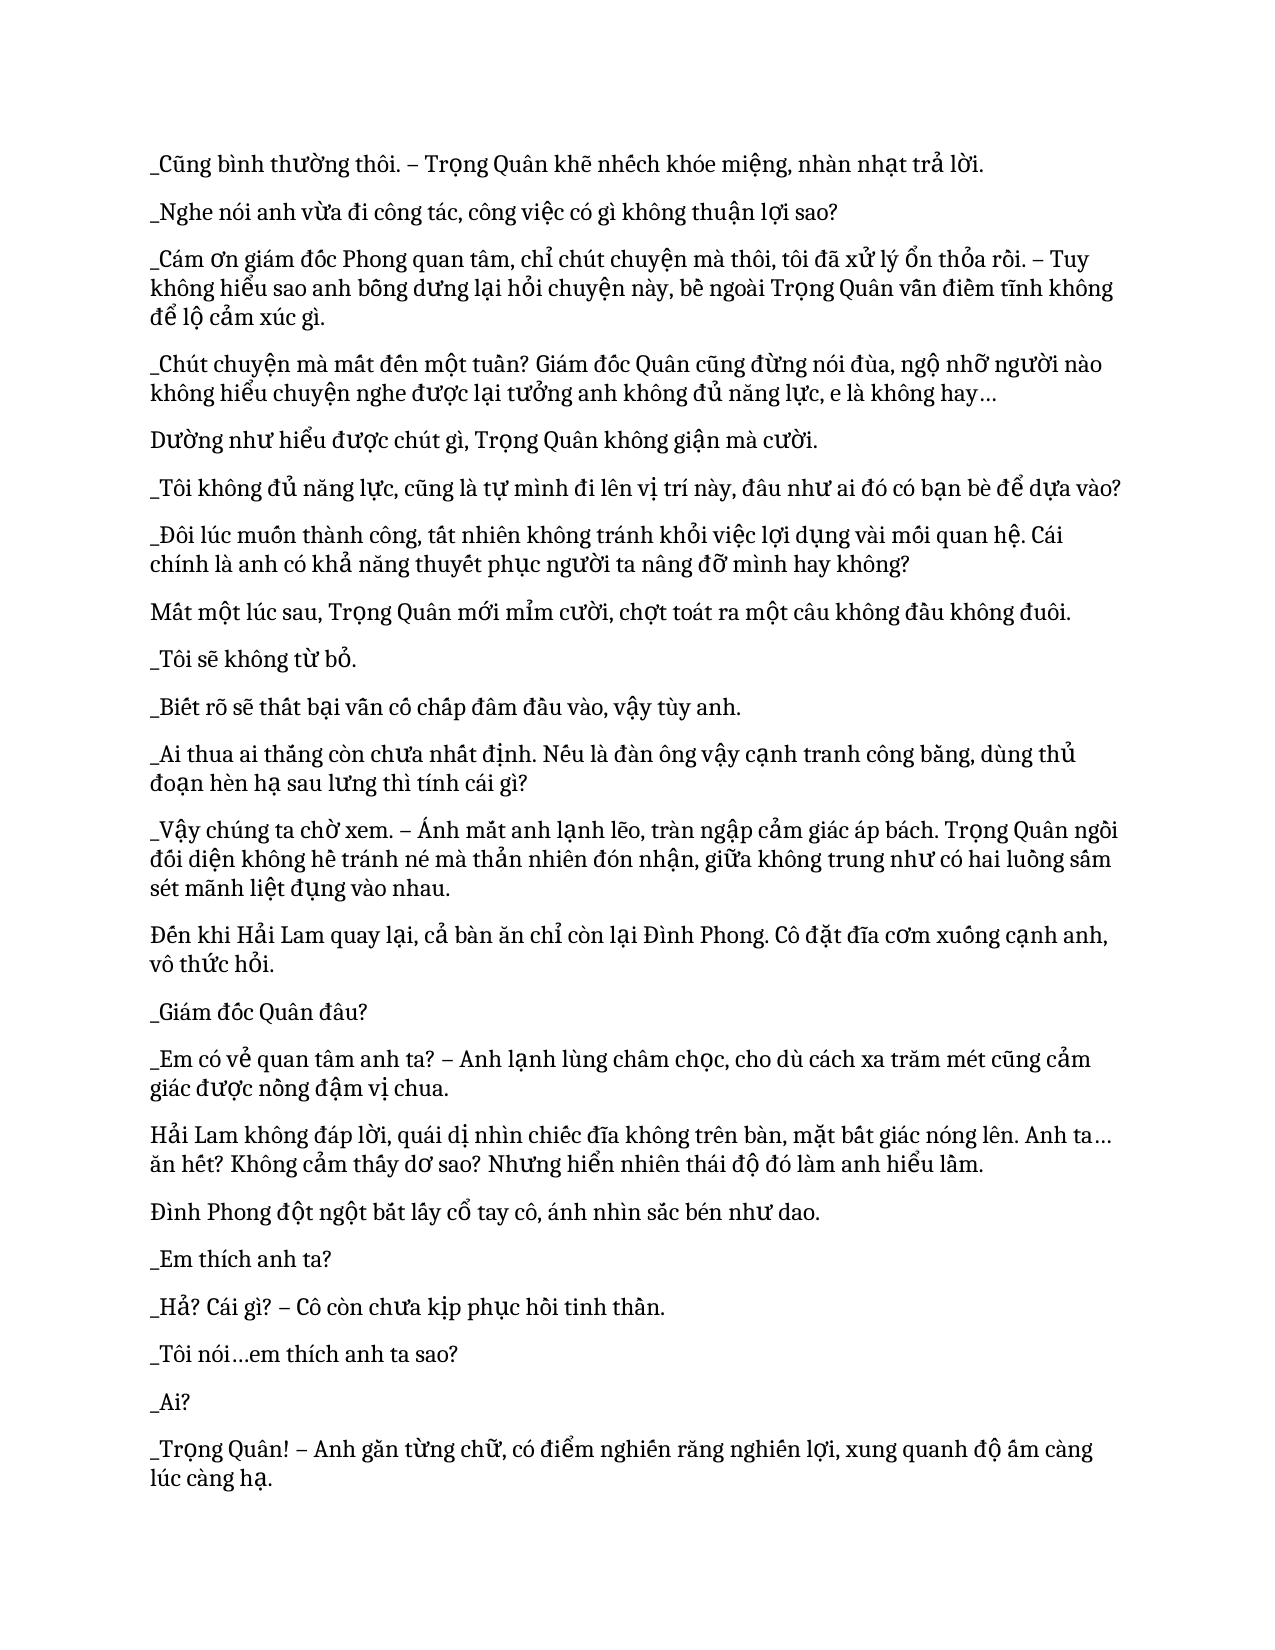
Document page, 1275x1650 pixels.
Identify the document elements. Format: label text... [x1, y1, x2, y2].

text Dường như hiểu được chút gì, Trọng Quân không giận mà cười. [150, 426, 1125, 455]
text Đình Phong đột ngột bắt lấy cổ tay cô, ánh nhìn sắc bén như dao. [150, 1197, 1125, 1226]
text Đến khi Hải Lam quay lại, cả bàn ăn chỉ còn lại Đình Phong. Cô đặt đĩa cơm xuống cạnh anh, vô thức hỏi. [150, 921, 1125, 979]
text _Tôi không đủ năng lực, cũng là tự mình đi lên vị trí này, đâu như ai đó có bạn bè để dựa vào? [150, 474, 1125, 502]
text Hải Lam không đáp lời, quái dị nhìn chiếc đĩa không trên bàn, mặt bất giác nóng lên. Anh ta…ăn hết? Không cảm thấy dơ sao? Nhưng hiển nhiên thái độ đó làm anh hiểu lầm. [150, 1121, 1125, 1179]
text _Tôi sẽ không từ bỏ. [150, 645, 1125, 674]
text _Nghe nói anh vừa đi công tác, công việc có gì không thuận lợi sao? [150, 197, 1125, 226]
text _Vậy chúng ta chờ xem. – Ánh mắt anh lạnh lẽo, tràn ngập cảm giác áp bách. Trọng Quân ngồi đối diện không hề tránh né mà thản nhiên đón nhận, giữa không trung như có hai luồng sấm sét mãnh liệt đụng vào nhau. [150, 816, 1125, 902]
text _Cũng bình thường thôi. – Trọng Quân khẽ nhếch khóe miệng, nhàn nhạt trả lời. [150, 150, 1125, 179]
text _Ai thua ai thắng còn chưa nhất định. Nếu là đàn ông vậy cạnh tranh công bằng, dùng thủ đoạn hèn hạ sau lưng thì tính cái gì? [150, 740, 1125, 797]
text _Đôi lúc muốn thành công, tất nhiên không tránh khỏi việc lợi dụng vài mối quan hệ. Cái chính là anh có khả năng thuyết phục người ta nâng đỡ mình hay không? [150, 521, 1125, 579]
text Mất một lúc sau, Trọng Quân mới mỉm cười, chợt toát ra một câu không đầu không đuôi. [150, 597, 1125, 626]
text _Hả? Cái gì? – Cô còn chưa kịp phục hồi tinh thần. [150, 1292, 1125, 1321]
text _Cám ơn giám đốc Phong quan tâm, chỉ chút chuyện mà thôi, tôi đã xử lý ổn thỏa rồi. – Tuy không hiểu sao anh bỗng dưng lại hỏi chuyện này, bề ngoài Trọng Quân vẫn điềm tĩnh không để lộ cảm xúc gì. [150, 245, 1125, 331]
text _Giám đốc Quân đâu? [150, 997, 1125, 1026]
text _Tôi nói…em thích anh ta sao? [150, 1340, 1125, 1369]
text _Trọng Quân! – Anh gằn từng chữ, có điểm nghiến răng nghiến lợi, xung quanh độ ấm càng lúc càng hạ. [150, 1435, 1125, 1492]
text _Ai? [150, 1387, 1125, 1416]
text _Em có vẻ quan tâm anh ta? – Anh lạnh lùng châm chọc, cho dù cách xa trăm mét cũng cảm giác được nồng đậm vị chua. [150, 1045, 1125, 1102]
text _Biết rõ sẽ thất bại vẫn cố chấp đâm đầu vào, vậy tùy anh. [150, 692, 1125, 721]
text _Em thích anh ta? [150, 1245, 1125, 1274]
text _Chút chuyện mà mất đến một tuần? Giám đốc Quân cũng đừng nói đùa, ngộ nhỡ người nào không hiểu chuyện nghe được lại tưởng anh không đủ năng lực, e là không hay… [150, 350, 1125, 407]
